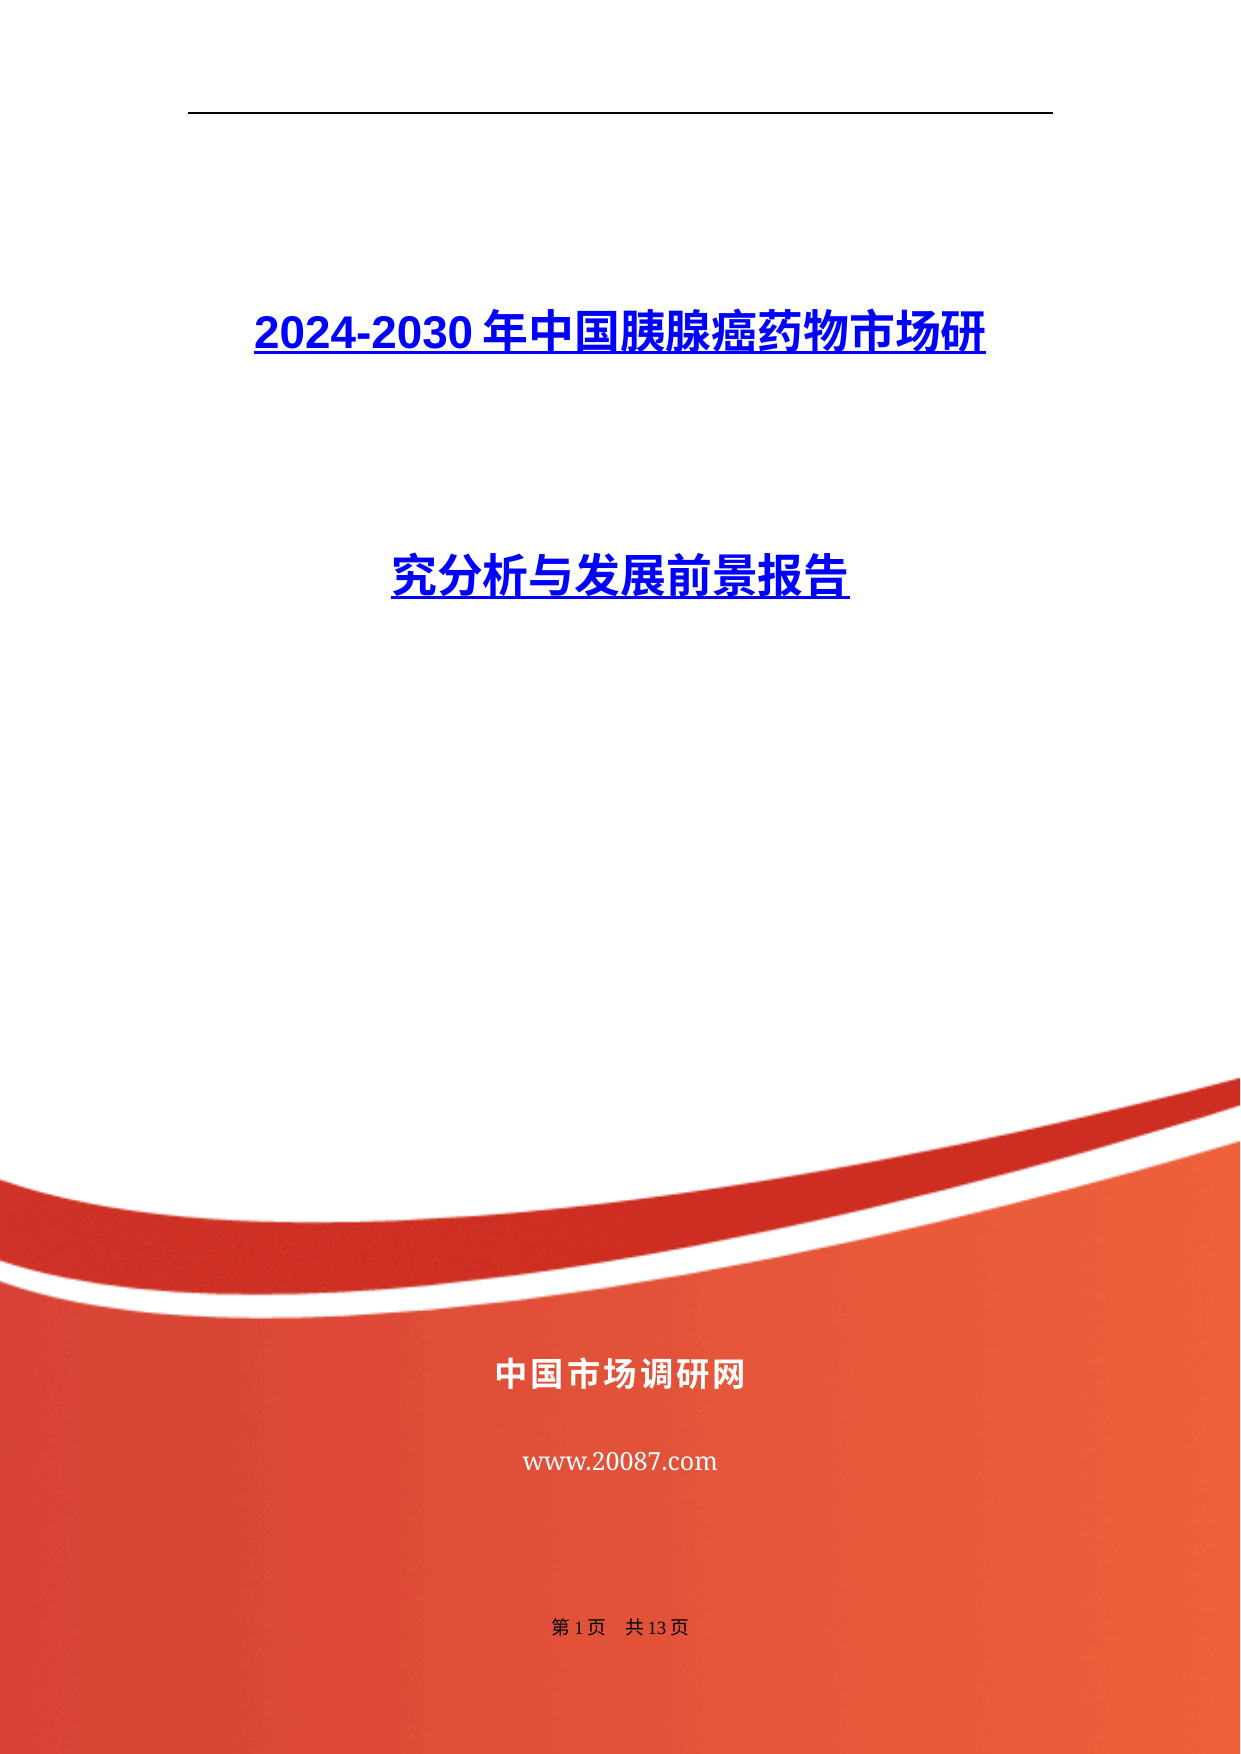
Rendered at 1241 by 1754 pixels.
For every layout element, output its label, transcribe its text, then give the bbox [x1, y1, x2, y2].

picture [0, 1006, 1241, 1754]
subtitle 中国市场调研网 [187, 1339, 1053, 1404]
text www.20087.com [187, 1428, 1053, 1493]
table_header 2024-2030年中国胰腺癌药物市场研究分析与发展前景报告 [188, 207, 1053, 773]
